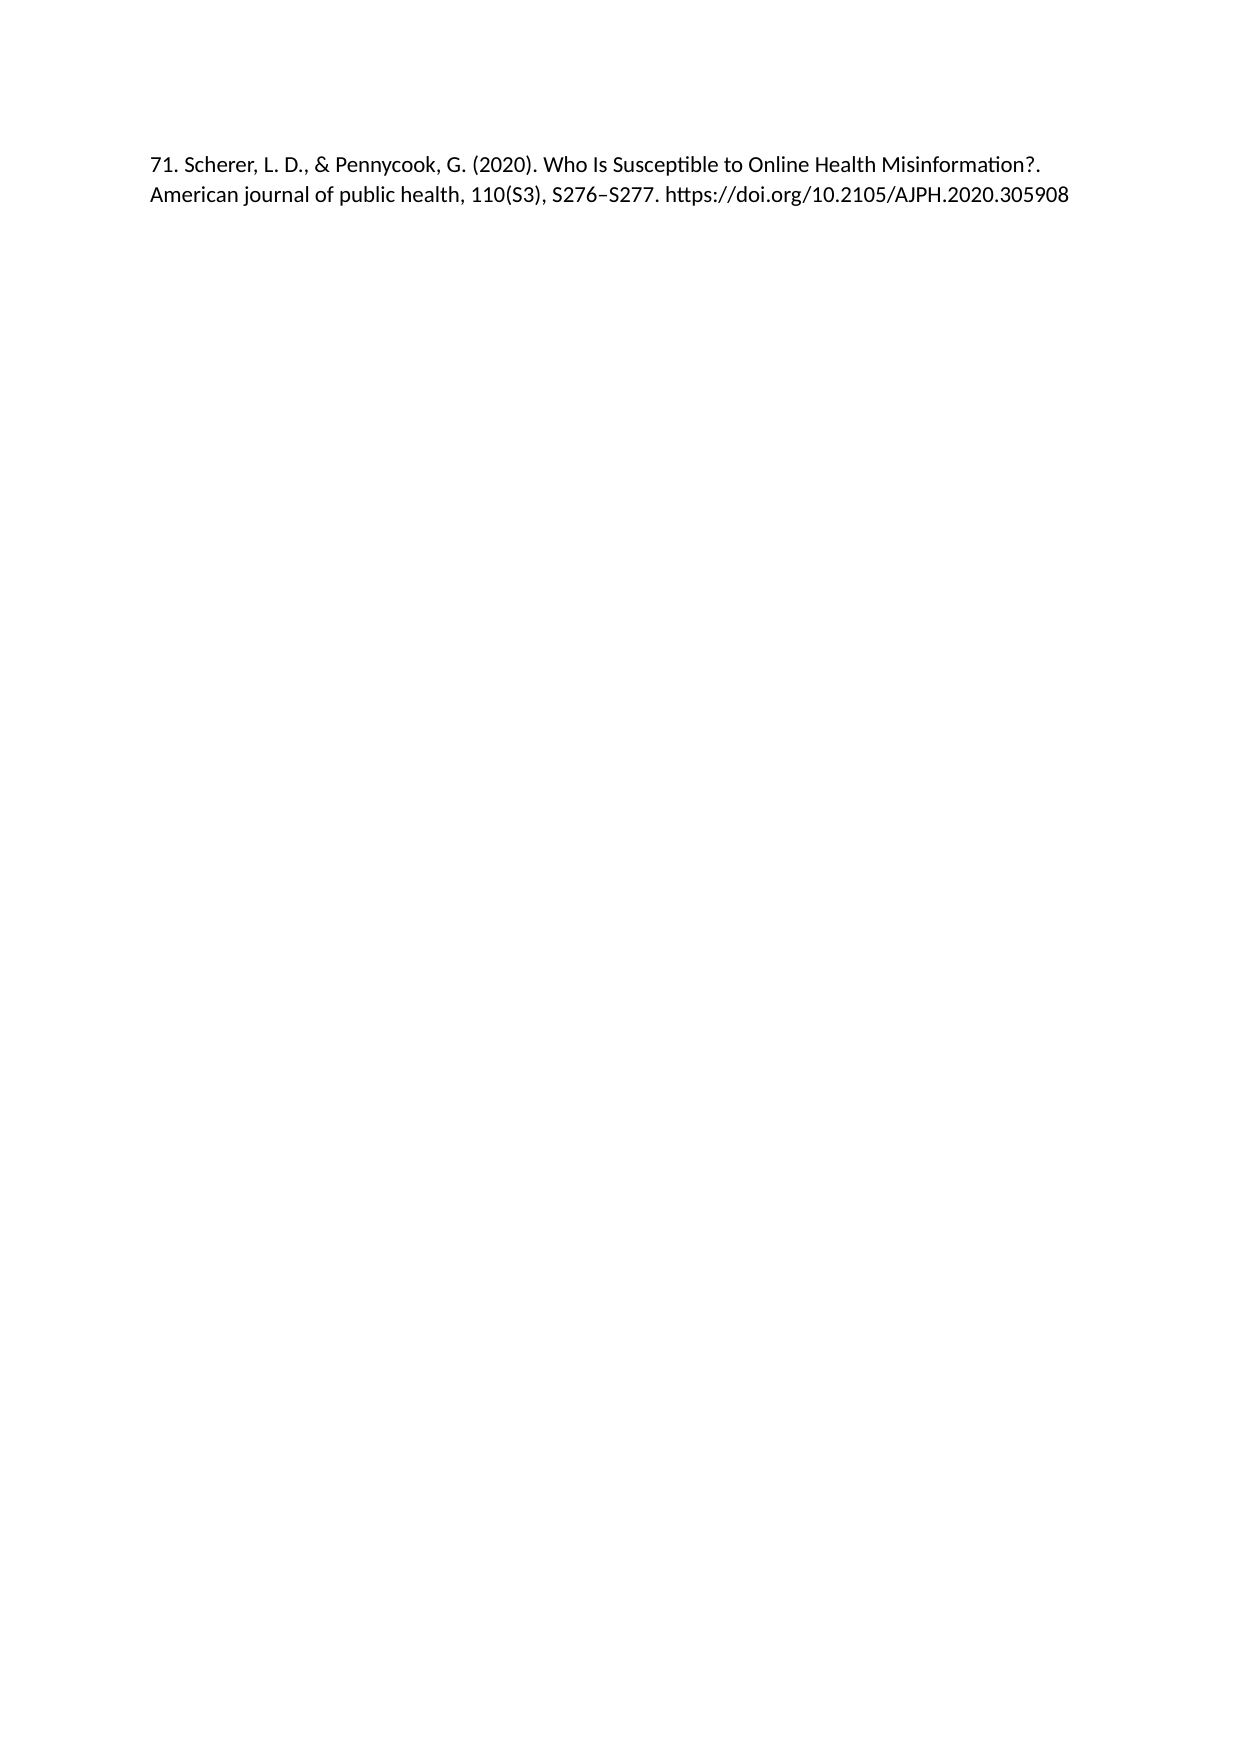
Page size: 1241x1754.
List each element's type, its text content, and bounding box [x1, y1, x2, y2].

text 71. Scherer, L. D., & Pennycook, G. (2020). Who Is Susceptible to Online Health Misinformation?. American journal of public health, 110(S3), S276–S277. https://doi.org/10.2105/AJPH.2020.305908 [150, 150, 1090, 208]
